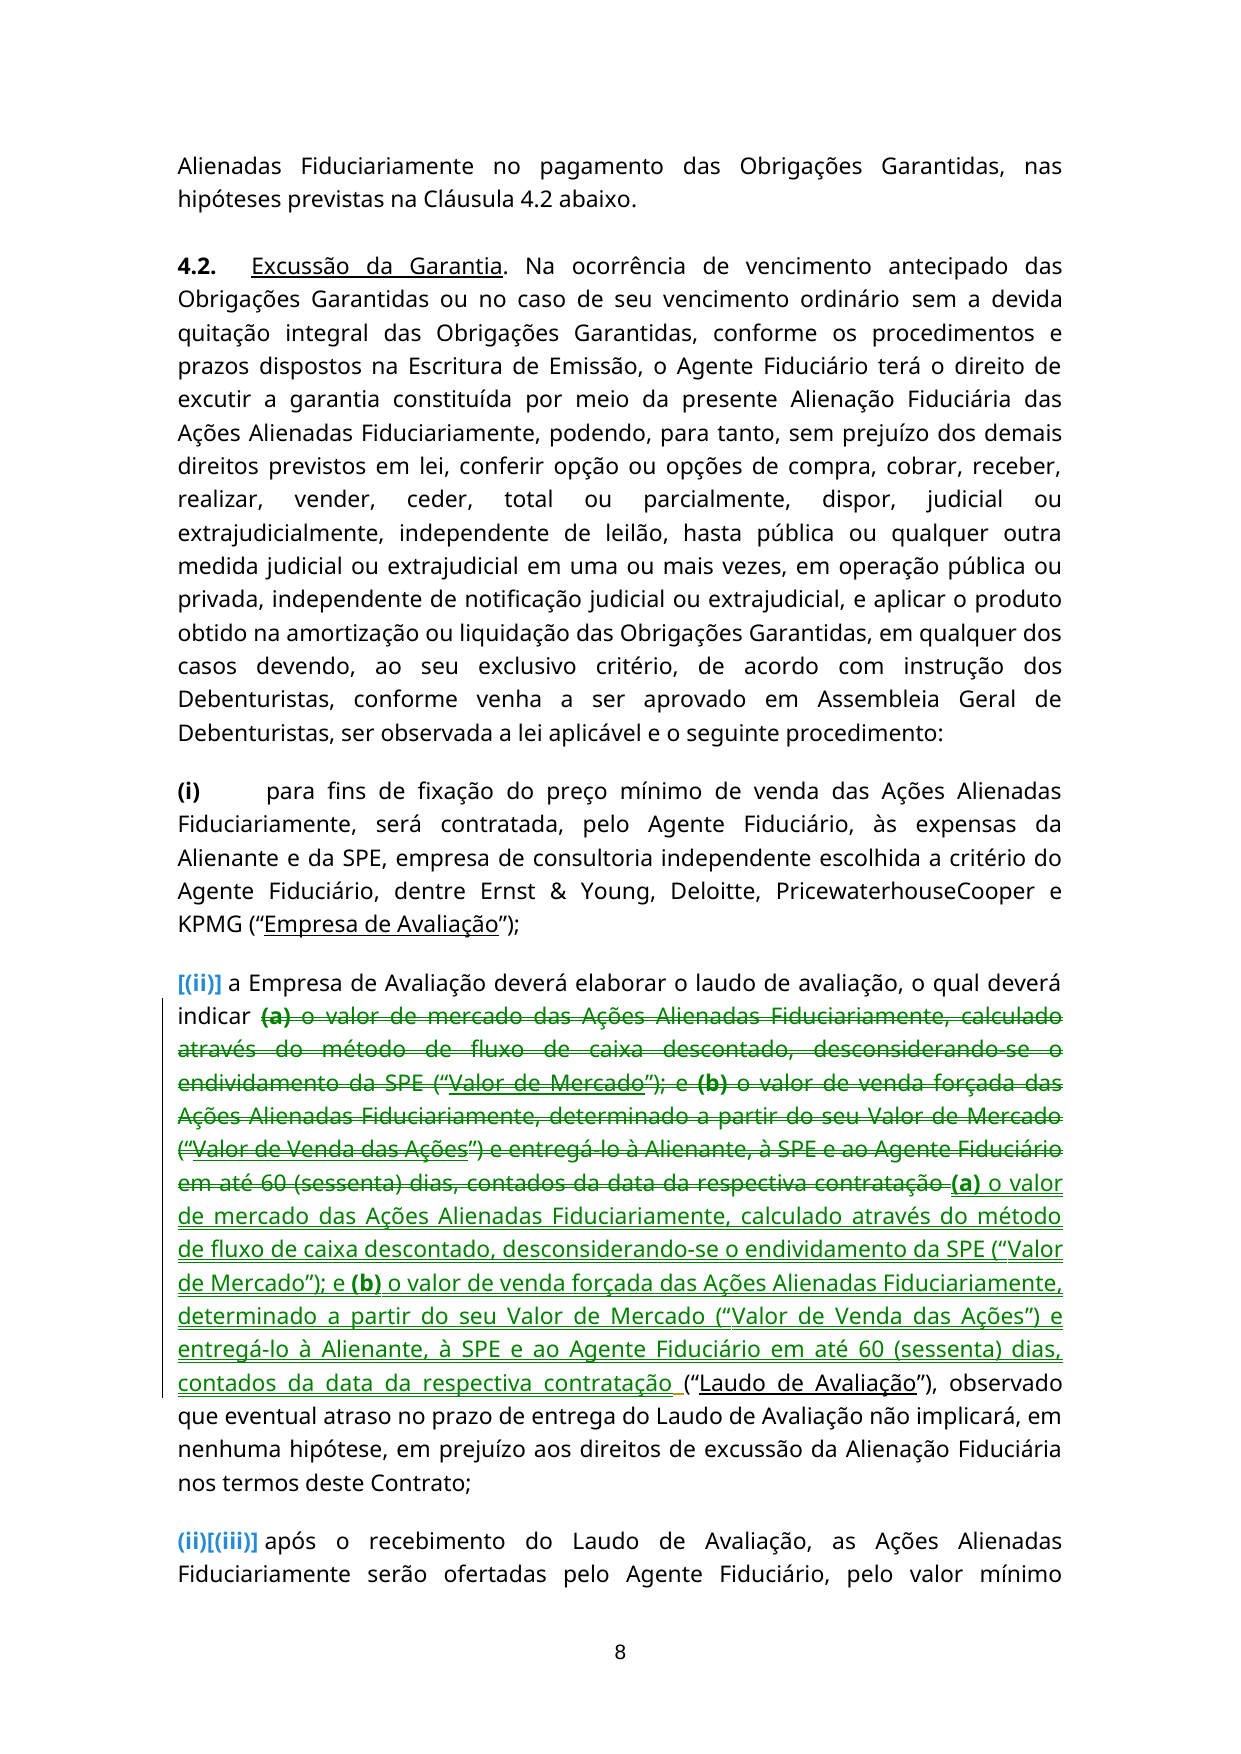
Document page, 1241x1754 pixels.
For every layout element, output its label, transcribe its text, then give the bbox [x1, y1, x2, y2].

list a Empresa de Avaliação deverá elaborar o laudo de avaliação, o qual deverá indicar (“Laudo de Avaliação”), observado que eventual atraso no prazo de entrega do Laudo de Avaliação não implicará, em nenhuma hipótese, em prejuízo aos direitos de excussão da Alienação Fiduciária nos termos deste Contrato; [177, 1330, 1063, 1359]
list a Empresa de Avaliação deverá elaborar o laudo de avaliação, o qual deverá indicar (“Laudo de Avaliação”), observado que eventual atraso no prazo de entrega do Laudo de Avaliação não implicará, em nenhuma hipótese, em prejuízo aos direitos de excussão da Alienação Fiduciária nos termos deste Contrato; [177, 1230, 1063, 1259]
list a Empresa de Avaliação deverá elaborar o laudo de avaliação, o qual deverá indicar (“Laudo de Avaliação”), observado que eventual atraso no prazo de entrega do Laudo de Avaliação não implicará, em nenhuma hipótese, em prejuízo aos direitos de excussão da Alienação Fiduciária nos termos deste Contrato; [177, 1121, 1063, 1150]
list a Empresa de Avaliação deverá elaborar o laudo de avaliação, o qual deverá indicar (“Laudo de Avaliação”), observado que eventual atraso no prazo de entrega do Laudo de Avaliação não implicará, em nenhuma hipótese, em prejuízo aos direitos de excussão da Alienação Fiduciária nos termos deste Contrato; [177, 1363, 1063, 1498]
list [177, 148, 1063, 214]
list para fins de fixação do preço mínimo de venda das Ações Alienadas Fiduciariamente, será contratada, pelo Agente Fiduciário, às expensas da Alienante e da SPE, empresa de consultoria independente escolhida a critério do Agente Fiduciário, dentre Ernst & Young, Deloitte, PricewaterhouseCooper e KPMG (“Empresa de Avaliação”); [177, 773, 1063, 939]
list a Empresa de Avaliação deverá elaborar o laudo de avaliação, o qual deverá indicar (“Laudo de Avaliação”), observado que eventual atraso no prazo de entrega do Laudo de Avaliação não implicará, em nenhuma hipótese, em prejuízo aos direitos de excussão da Alienação Fiduciária nos termos deste Contrato; [177, 1297, 1063, 1326]
list a Empresa de Avaliação deverá elaborar o laudo de avaliação, o qual deverá indicar (“Laudo de Avaliação”), observado que eventual atraso no prazo de entrega do Laudo de Avaliação não implicará, em nenhuma hipótese, em prejuízo aos direitos de excussão da Alienação Fiduciária nos termos deste Contrato; [177, 1263, 1063, 1293]
list a Empresa de Avaliação deverá elaborar o laudo de avaliação, o qual deverá indicar (“Laudo de Avaliação”), observado que eventual atraso no prazo de entrega do Laudo de Avaliação não implicará, em nenhuma hipótese, em prejuízo aos direitos de excussão da Alienação Fiduciária nos termos deste Contrato; [177, 964, 1063, 1050]
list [177, 1523, 1063, 1589]
list a Empresa de Avaliação deverá elaborar o laudo de avaliação, o qual deverá indicar (“Laudo de Avaliação”), observado que eventual atraso no prazo de entrega do Laudo de Avaliação não implicará, em nenhuma hipótese, em prejuízo aos direitos de excussão da Alienação Fiduciária nos termos deste Contrato; [177, 1088, 1063, 1117]
list Excussão da Garantia. Na ocorrência de vencimento antecipado das Obrigações Garantidas ou no caso de seu vencimento ordinário sem a devida quitação integral das Obrigações Garantidas, conforme os procedimentos e prazos dispostos na Escritura de Emissão, o Agente Fiduciário terá o direito de excutir a garantia constituída por meio da presente Alienação Fiduciária das Ações Alienadas Fiduciariamente, podendo, para tanto, sem prejuízo dos demais direitos previstos em lei, conferir opção ou opções de compra, cobrar, receber, realizar, vender, ceder, total ou parcialmente, dispor, judicial ou extrajudicialmente, independente de leilão, hasta pública ou qualquer outra medida judicial ou extrajudicial em uma ou mais vezes, em operação pública ou privada, independente de notificação judicial ou extrajudicial, e aplicar o produto obtido na amortização ou liquidação das Obrigações Garantidas, em qualquer dos casos devendo, ao seu exclusivo critério, de acordo com instrução dos Debenturistas, conforme venha a ser aprovado em Assembleia Geral de Debenturistas, ser observada a lei aplicável e o seguinte procedimento: [177, 248, 1063, 748]
list a Empresa de Avaliação deverá elaborar o laudo de avaliação, o qual deverá indicar (“Laudo de Avaliação”), observado que eventual atraso no prazo de entrega do Laudo de Avaliação não implicará, em nenhuma hipótese, em prejuízo aos direitos de excussão da Alienação Fiduciária nos termos deste Contrato; [177, 1154, 1063, 1226]
list a Empresa de Avaliação deverá elaborar o laudo de avaliação, o qual deverá indicar (“Laudo de Avaliação”), observado que eventual atraso no prazo de entrega do Laudo de Avaliação não implicará, em nenhuma hipótese, em prejuízo aos direitos de excussão da Alienação Fiduciária nos termos deste Contrato; [177, 1054, 1063, 1084]
